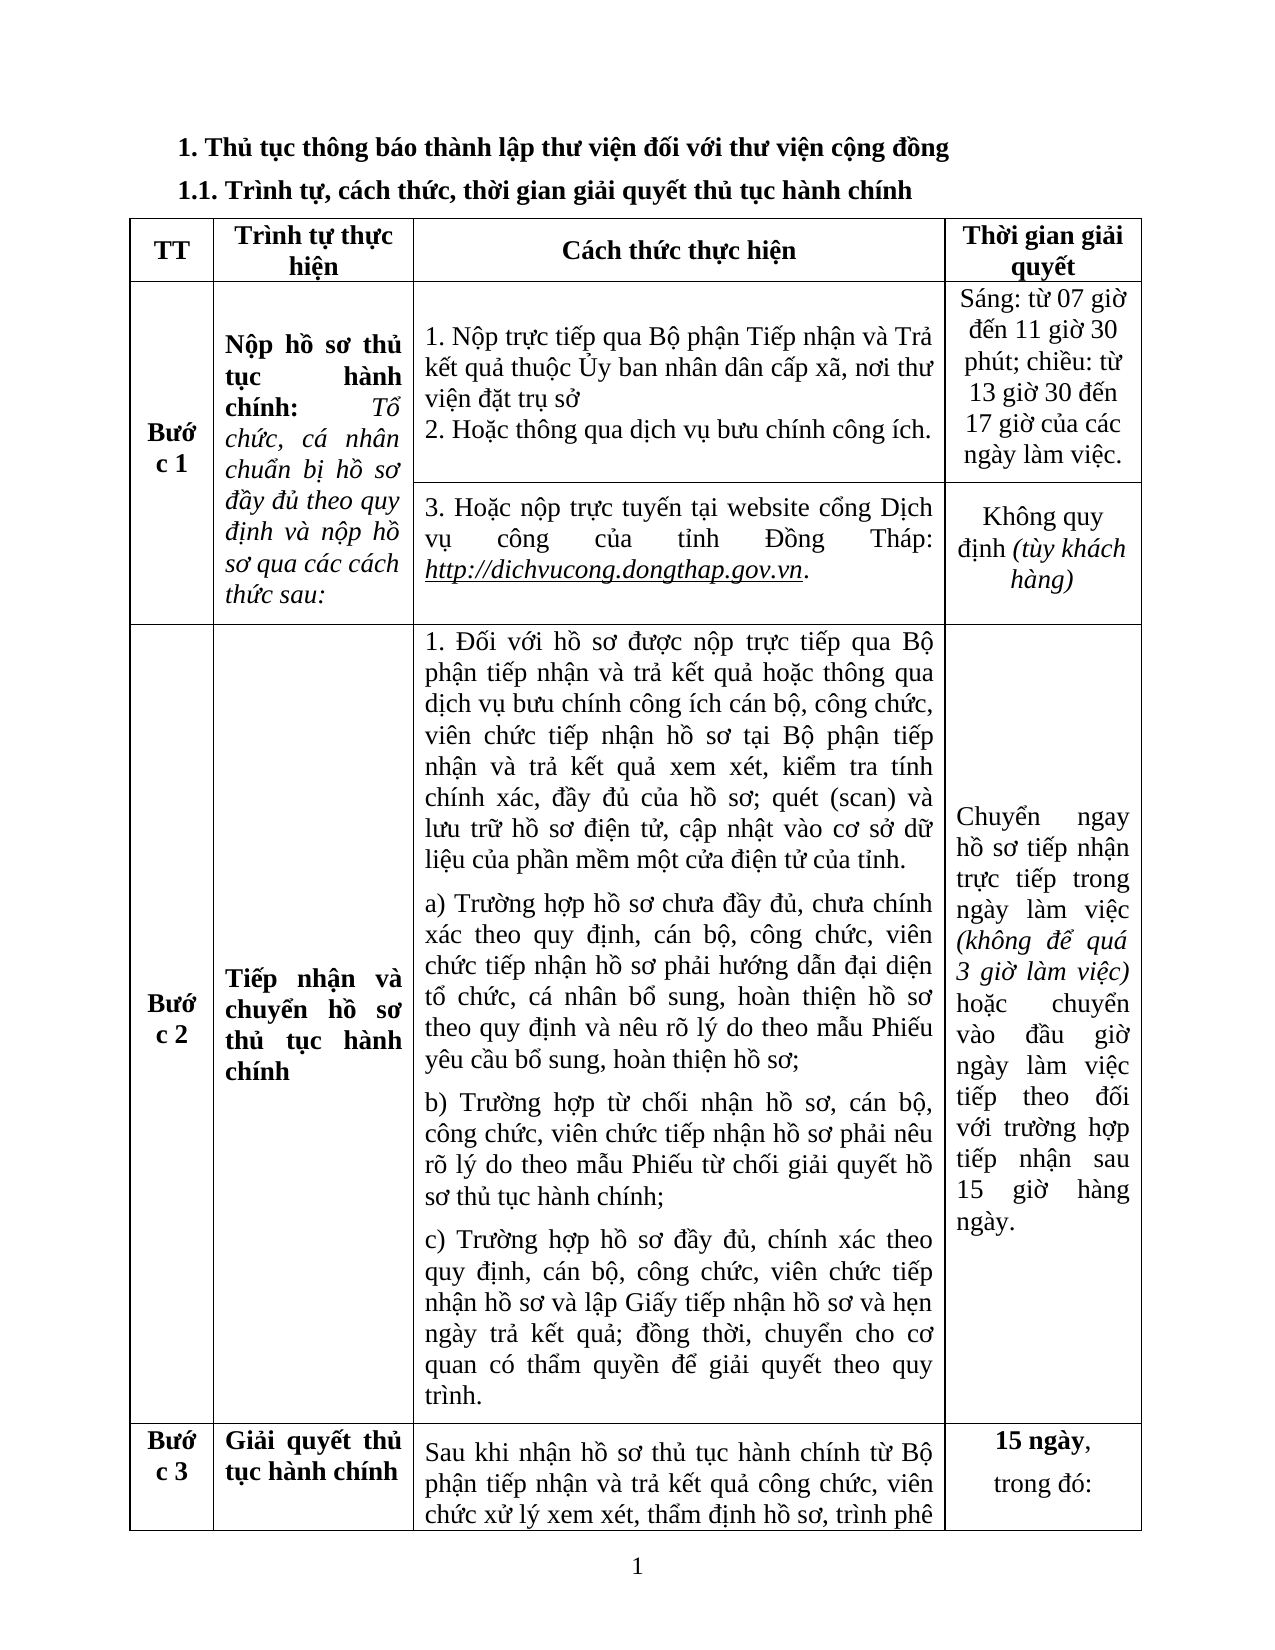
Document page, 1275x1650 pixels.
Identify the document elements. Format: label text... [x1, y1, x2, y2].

table_header Thời gian giải quyết [946, 219, 1141, 281]
table_cell 15 ngày, trong đó: [946, 1424, 1141, 1530]
table_cell Bước 3 [131, 1424, 213, 1530]
table_cell Giải quyết thủ tục hành chính [214, 1424, 413, 1530]
table_cell Bước 1 [131, 282, 213, 624]
table_cell 3. Hoặc nộp trực tuyến tại website cổng Dịch vụ công của tỉnh Đồng Tháp: http://dichvucong.dongthap.gov.vn. [414, 483, 944, 624]
text 1.1. Trình tự, cách thức, thời gian giải quyết thủ tục hành chính [118, 174, 1157, 205]
table_header Trình tự thực hiện [214, 219, 413, 281]
table_cell 1. Đối với hồ sơ được nộp trực tiếp qua Bộ phận tiếp nhận và trả kết quả hoặc thông qua dịch vụ bưu chính công ích cán bộ, công chức, viên chức tiếp nhận hồ sơ tại Bộ phận tiếp nhận và trả kết quả xem xét, kiểm tra tính chính xác, đầy đủ của hồ sơ; quét (scan) và lưu trữ hồ sơ điện tử, cập nhật vào cơ sở dữ liệu của phần mềm một cửa điện tử của tỉnh. a) Trường hợp hồ sơ chưa đầy đủ, chưa chính xác theo quy định, cán bộ, công chức, viên chức tiếp nhận hồ sơ phải hướng dẫn đại diện tổ chức, cá nhân bổ sung, hoàn thiện hồ sơ theo quy định và nêu rõ lý do theo mẫu Phiếu yêu cầu bổ sung, hoàn thiện hồ sơ; b) Trường hợp từ chối nhận hồ sơ, cán bộ, công chức, viên chức tiếp nhận hồ sơ phải nêu rõ lý do theo mẫu Phiếu từ chối giải quyết hồ sơ thủ tục hành chính; c) Trường hợp hồ sơ đầy đủ, chính xác theo quy định, cán bộ, công chức, viên chức tiếp nhận hồ sơ và lập Giấy tiếp nhận hồ sơ và hẹn ngày trả kết quả; đồng thời, chuyển cho cơ quan có thẩm quyền để giải quyết theo quy trình. [414, 625, 944, 1423]
subtitle 1. Thủ tục thông báo thành lập thư viện đối với thư viện cộng đồng [118, 131, 1157, 162]
table_cell Sáng: từ 07 giờ đến 11 giờ 30 phút; chiều: từ 13 giờ 30 đến 17 giờ của các ngày làm việc. [946, 282, 1141, 482]
table_header TT [131, 219, 213, 281]
table_cell Không quy định (tùy khách hàng) [946, 483, 1141, 624]
table_cell Chuyển ngay hồ sơ tiếp nhận trực tiếp trong ngày làm việc (không để quá 3 giờ làm việc) hoặc chuyển vào đầu giờ ngày làm việc tiếp theo đối với trường hợp tiếp nhận sau 15 giờ hàng ngày. [946, 625, 1141, 1423]
table_cell Tiếp nhận và chuyển hồ sơ thủ tục hành chính [214, 625, 413, 1423]
table_cell 1. Nộp trực tiếp qua Bộ phận Tiếp nhận và Trả kết quả thuộc Ủy ban nhân dân cấp xã, nơi thư viện đặt trụ sở 2. Hoặc thông qua dịch vụ bưu chính công ích. [414, 282, 944, 482]
table_cell Nộp hồ sơ thủ tục hành chính: Tổ chức, cá nhân chuẩn bị hồ sơ đầy đủ theo quy định và nộp hồ sơ qua các cách thức sau: [214, 282, 413, 624]
table_cell Bước 2 [131, 625, 213, 1423]
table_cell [414, 1424, 944, 1530]
table_header Cách thức thực hiện [414, 219, 944, 281]
